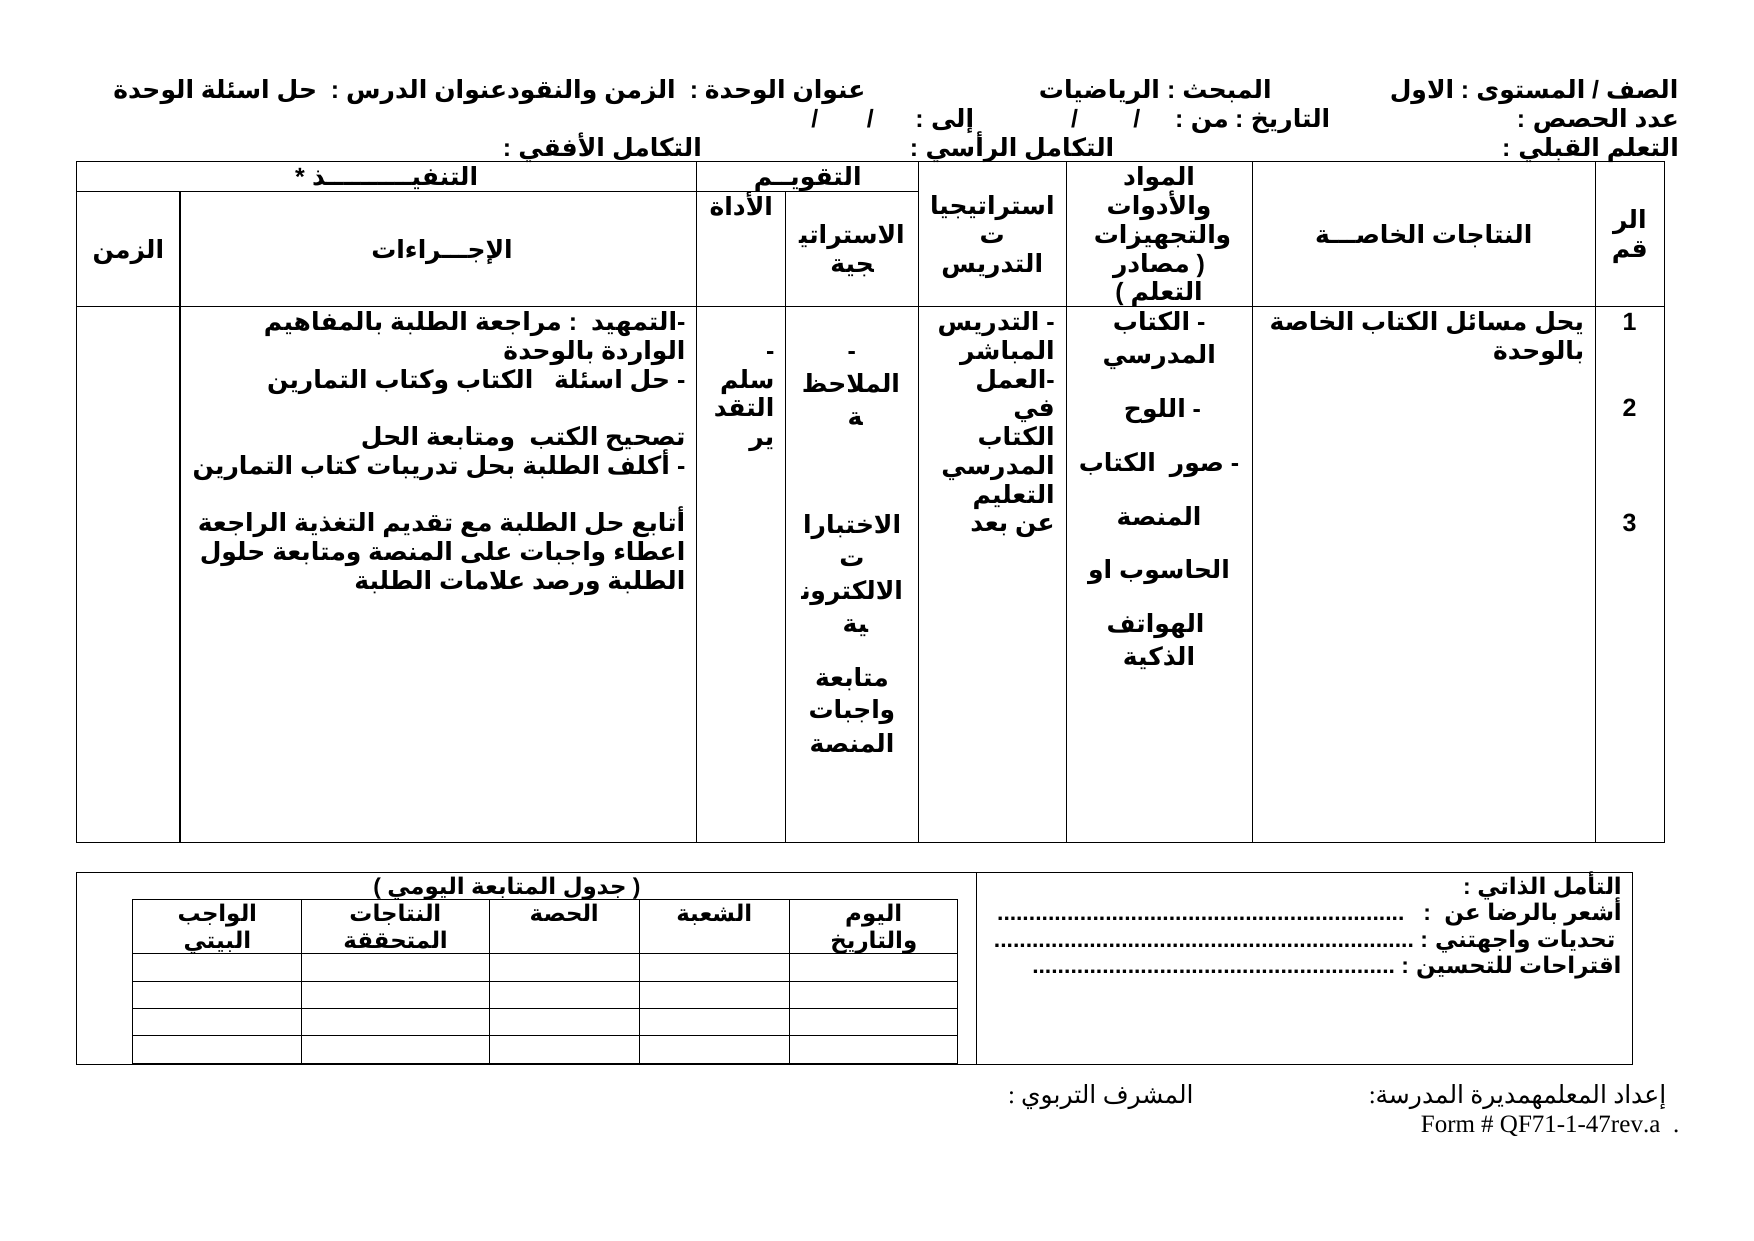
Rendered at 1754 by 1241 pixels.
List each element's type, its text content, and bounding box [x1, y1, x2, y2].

table_cell الإجـــراءات [181, 192, 696, 306]
table_cell - الكتاب المدرسي - اللوح - صور الكتاب المنصة الحاسوب او الهواتف الذكية [1067, 307, 1252, 842]
table_cell - التدريس المباشر -العمل في الكتاب المدرسي التعليم عن بعد [919, 307, 1066, 842]
table_header النتاجات الخاصـــة [1253, 162, 1595, 306]
table_header المواد والأدوات والتجهيزات ( مصادر التعلم ) [1067, 162, 1252, 306]
table_header التنفيــــــــــذ * [77, 162, 696, 191]
text عدد الحصص : التاريخ : من : / / إلى : / / [75, 104, 1679, 132]
table_cell [77, 307, 179, 842]
table_cell الاستراتيجية [786, 192, 918, 306]
table_cell -التمهيد : مراجعة الطلبة بالمفاهيم الواردة بالوحدة - حل اسئلة الكتاب وكتاب التمارين تصحيح الكتب ومتابعة الحل - أكلف الطلبة بحل تدريبات كتاب التمارين أتابع حل الطلبة مع تقديم التغذية الراجعة اعطاء واجبات على المنصة ومتابعة حلول الطلبة ورصد علامات الطلبة [181, 307, 696, 842]
table_header التقويــم [697, 162, 918, 191]
table_header استراتيجيات التدريس [919, 162, 1066, 306]
table_cell 1 2 3 [1596, 307, 1664, 842]
table_cell - سلم التقدير [697, 307, 785, 842]
table_header التأمل الذاتي : أشعر بالرضا عن : ................................................................ تحديات واجهتني : .................................................................. اقتراحات للتحسين : ......................................................... [977, 873, 1632, 1064]
table_cell يحل مسائل الكتاب الخاصة بالوحدة [1253, 307, 1595, 842]
text الصف / المستوى : الاول المبحث : الرياضيات عنوان الوحدة : الزمن والنقودعنوان الدرس : حل اسئلة الوحدة [75, 75, 1679, 104]
table_cell الزمن [77, 192, 179, 306]
text التعلم القبلي : التكامل الرأسي : التكامل الأفقي : [75, 132, 1679, 161]
table_header ( جدول المتابعة اليومي ) [77, 873, 976, 1064]
table_cell -الملاحظة الاختبارات الالكترونية متابعة واجبات المنصة [786, 307, 918, 842]
table_cell الأداة [697, 192, 785, 306]
table_header الرقم [1596, 162, 1664, 306]
